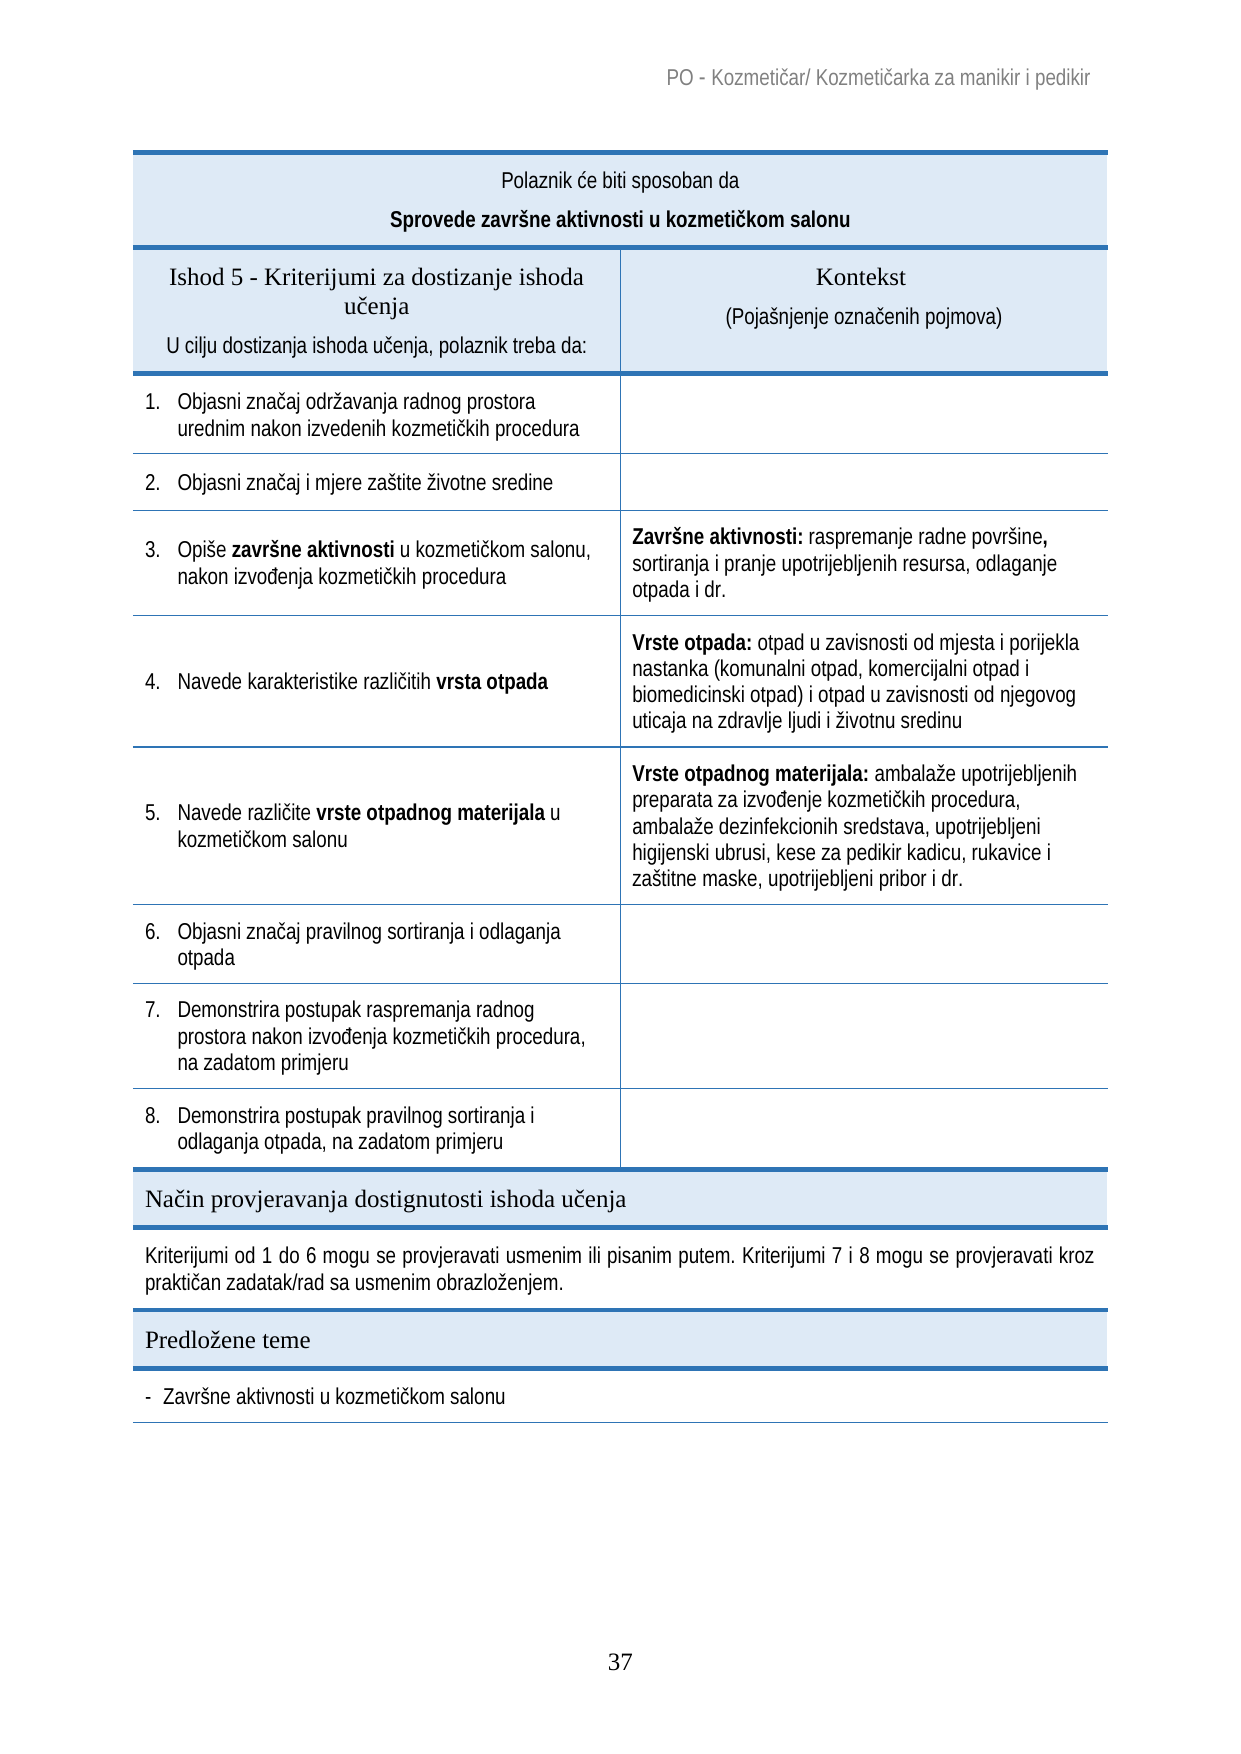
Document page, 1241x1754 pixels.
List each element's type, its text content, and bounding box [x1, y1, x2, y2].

table_cell Navede različite vrste otpadnog materijala u kozmetičkom salonu [133, 748, 620, 904]
table_cell [621, 905, 1107, 983]
table_cell [621, 984, 1107, 1088]
table_cell Demonstrira postupak pravilnog sortiranja i odlaganja otpada, na zadatom primjeru [133, 1089, 620, 1167]
table_cell Završne aktivnosti: raspremanje radne površine, sortiranja i pranje upotrijebljenih resursa, odlaganje otpada i dr. [621, 511, 1107, 615]
table_cell Završne aktivnosti u kozmetičkom salonu [133, 1371, 1107, 1422]
table_header Sprovede završne aktivnosti u kozmetičkom salonu [133, 155, 1107, 245]
table_cell [621, 376, 1107, 453]
table_cell Objasni značaj i mjere zaštite životne sredine [133, 454, 620, 510]
table_cell [621, 250, 1107, 371]
table_cell [621, 454, 1107, 510]
table_cell Objasni značaj pravilnog sortiranja i odlaganja otpada [133, 905, 620, 983]
table_cell [133, 250, 620, 371]
table_cell [621, 1089, 1107, 1167]
table_cell [133, 1172, 1107, 1225]
table_cell Kriterijumi od 1 do 6 mogu se provjeravati usmenim ili pisanim putem. Kriterijumi 7 i 8 mogu se provjeravati kroz praktičan zadatak/rad sa usmenim obrazloženjem. [133, 1230, 1107, 1308]
table_cell Demonstrira postupak raspremanja radnog prostora nakon izvođenja kozmetičkih procedura, na zadatom primjeru [133, 984, 620, 1088]
table_cell Vrste otpadnog materijala: ambalaže upotrijebljenih preparata za izvođenje kozmetičkih procedura, ambalaže dezinfekcionih sredstava, upotrijebljeni higijenski ubrusi, kese za pedikir kadicu, rukavice i zaštitne maske, upotrijebljeni pribor i dr. [621, 748, 1107, 904]
table_cell Vrste otpada: otpad u zavisnosti od mjesta i porijekla nastanka (komunalni otpad, komercijalni otpad i biomedicinski otpad) i otpad u zavisnosti od njegovog uticaja na zdravlje ljudi i životnu sredinu [621, 616, 1107, 746]
table_cell [133, 1312, 1107, 1366]
table_cell Opiše završne aktivnosti u kozmetičkom salonu, nakon izvođenja kozmetičkih procedura [133, 511, 620, 615]
table_cell Objasni značaj održavanja radnog prostora urednim nakon izvedenih kozmetičkih procedura [133, 376, 620, 453]
table_cell Navede karakteristike različitih vrsta otpada [133, 616, 620, 746]
